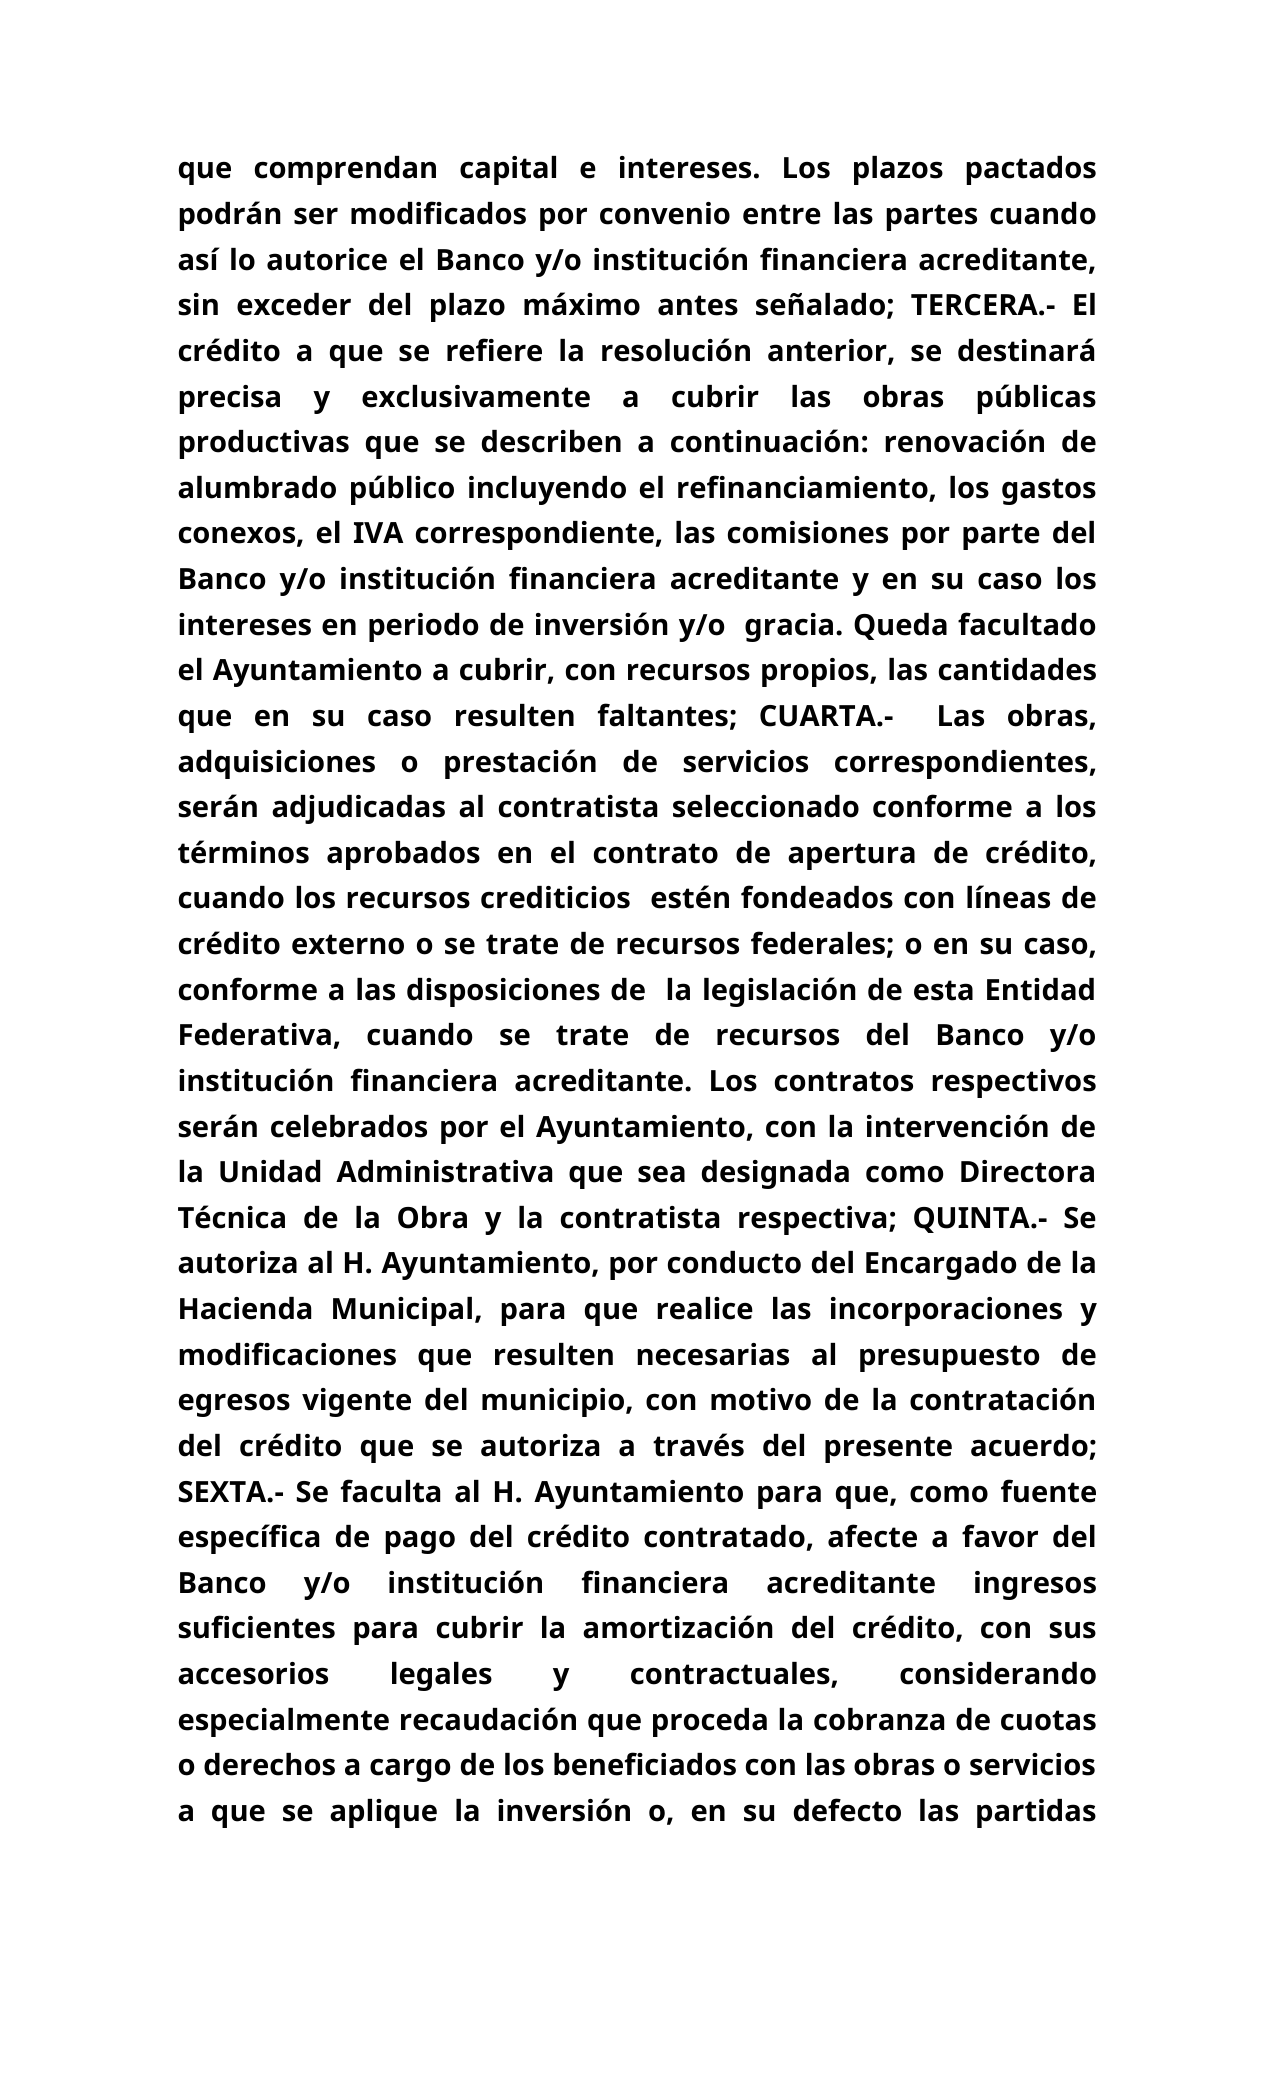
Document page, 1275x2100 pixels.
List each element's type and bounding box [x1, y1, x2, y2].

text [177, 148, 1098, 1830]
